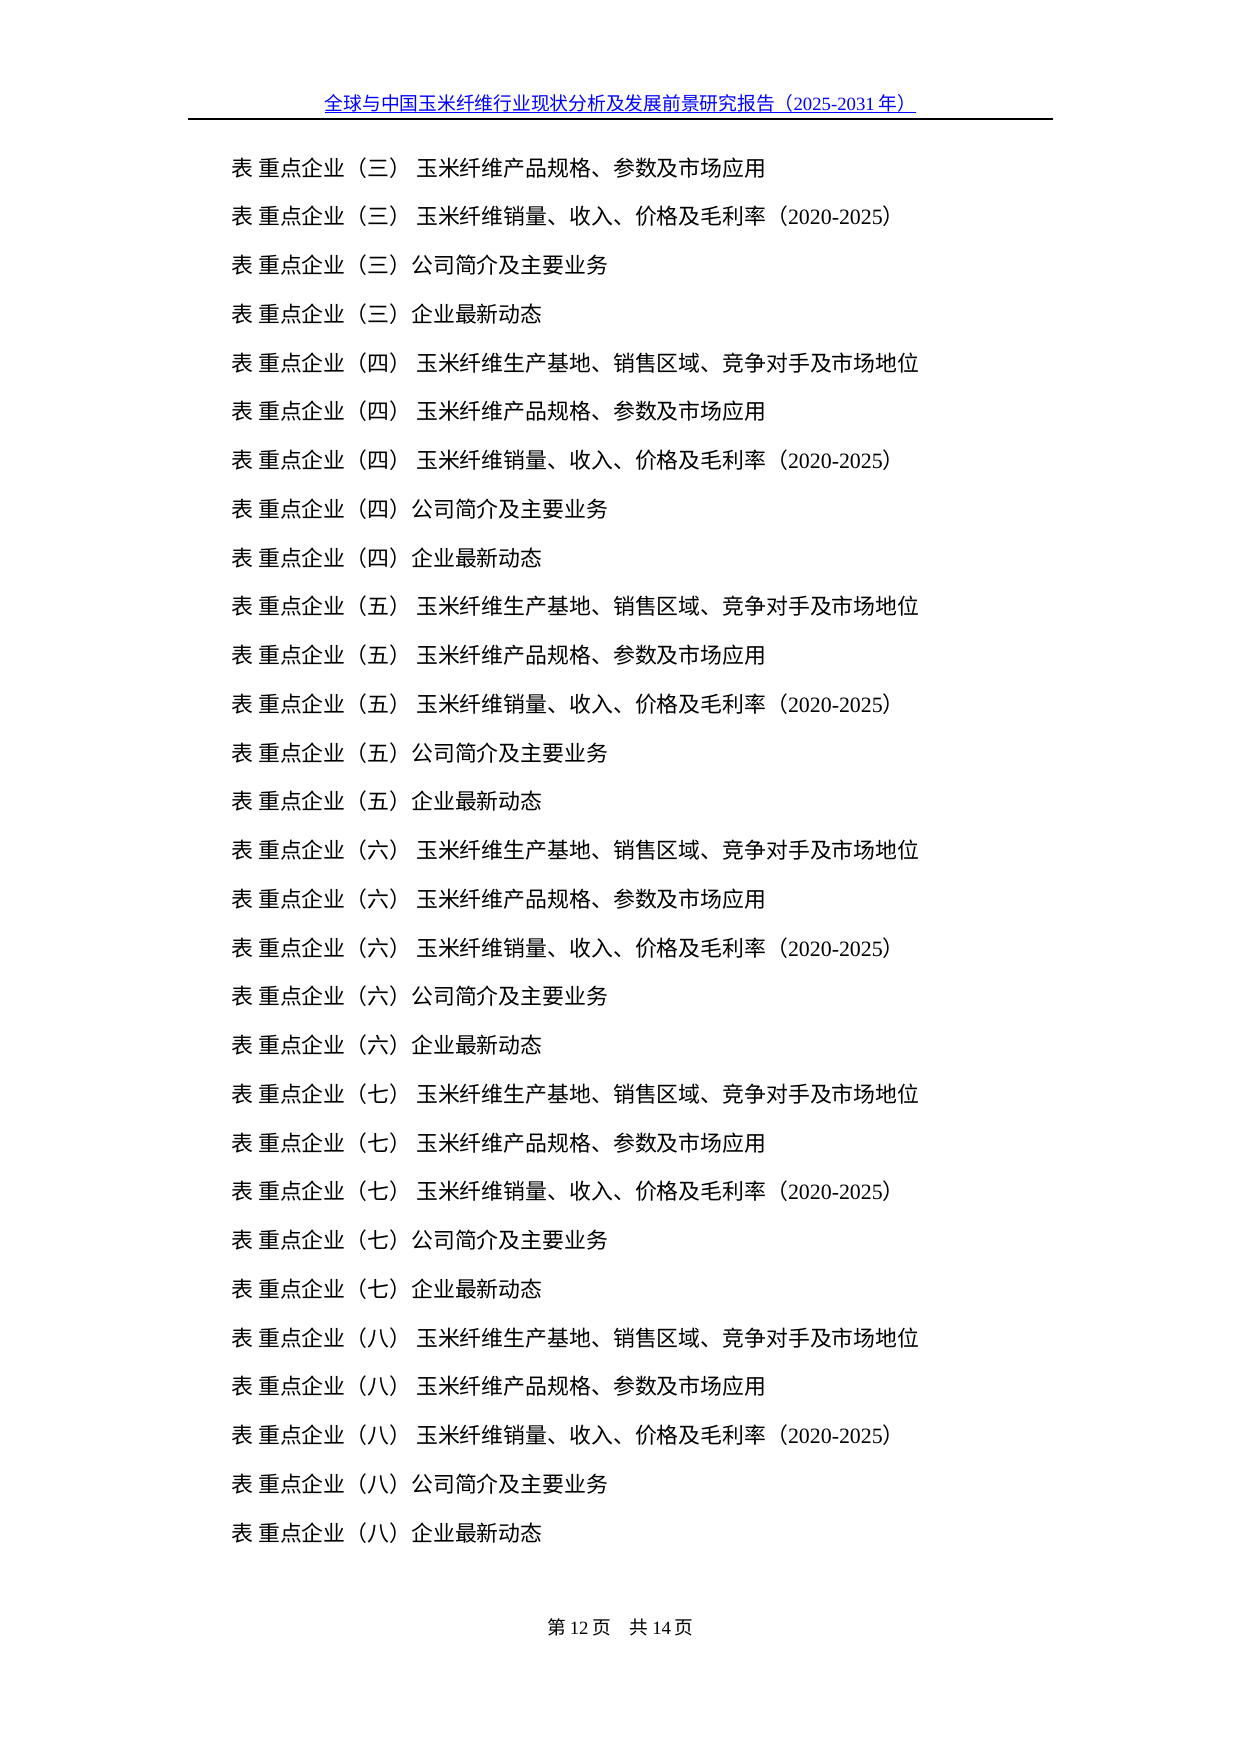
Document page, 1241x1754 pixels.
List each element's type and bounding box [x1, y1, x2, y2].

text [187, 150, 1053, 1548]
